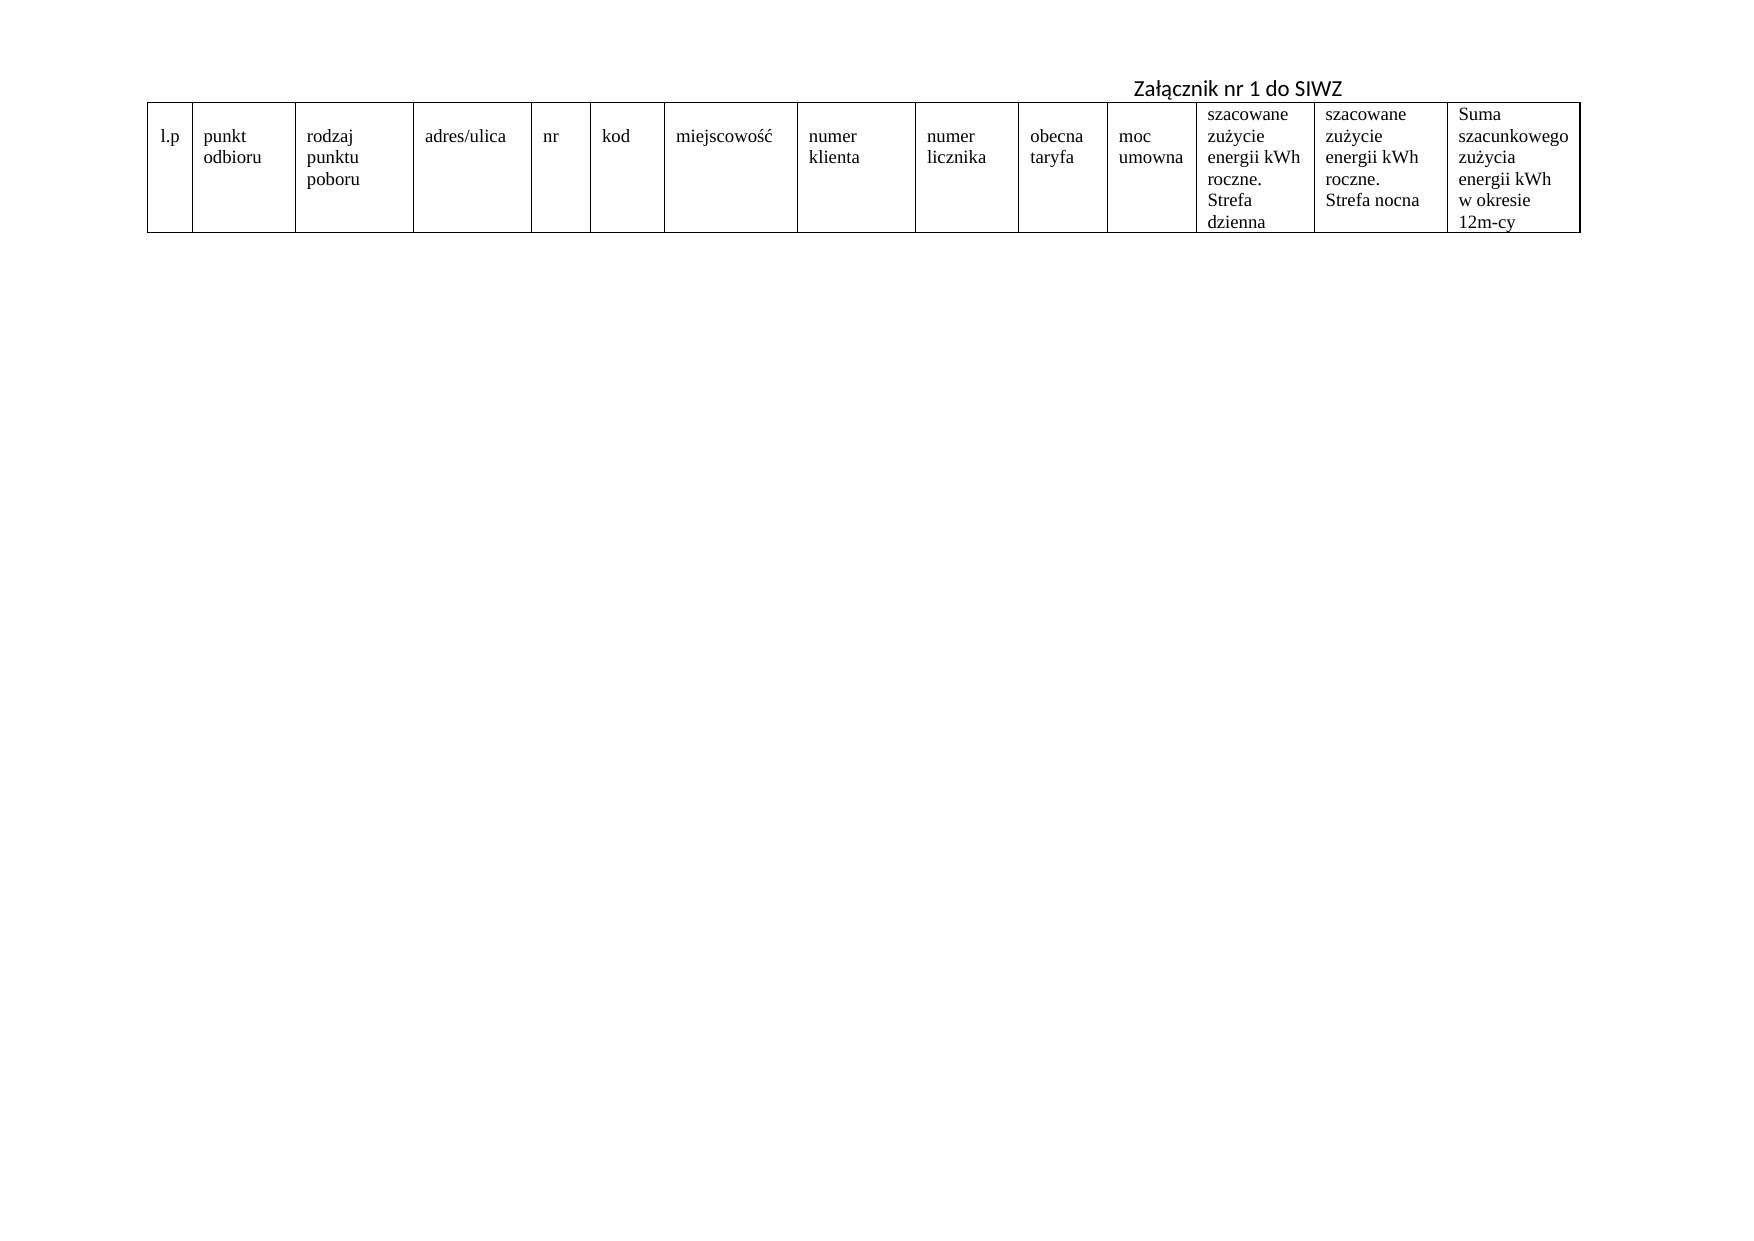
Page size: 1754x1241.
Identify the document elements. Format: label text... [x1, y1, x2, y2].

table_header numer klienta [798, 103, 915, 232]
table_header miejscowość [665, 103, 797, 232]
table_header nr [532, 103, 590, 232]
table_header numer licznika [916, 103, 1018, 232]
table_header moc umowna [1108, 103, 1196, 232]
table_header kod [591, 103, 664, 232]
table_header szacowane zużycie energii kWh roczne. Strefa dzienna [1197, 103, 1314, 232]
table_header adres/ulica [414, 103, 531, 232]
table_header szacowane zużycie energii kWh roczne. Strefa nocna [1315, 103, 1447, 232]
table_header obecna taryfa [1019, 103, 1107, 232]
table_header rodzaj punktu poboru [296, 103, 413, 232]
table_header Suma szacunkowego zużycia energii kWh w okresie 12m-cy [1448, 103, 1579, 232]
table_header l.p [148, 103, 192, 232]
table_header punkt odbioru [193, 103, 295, 232]
